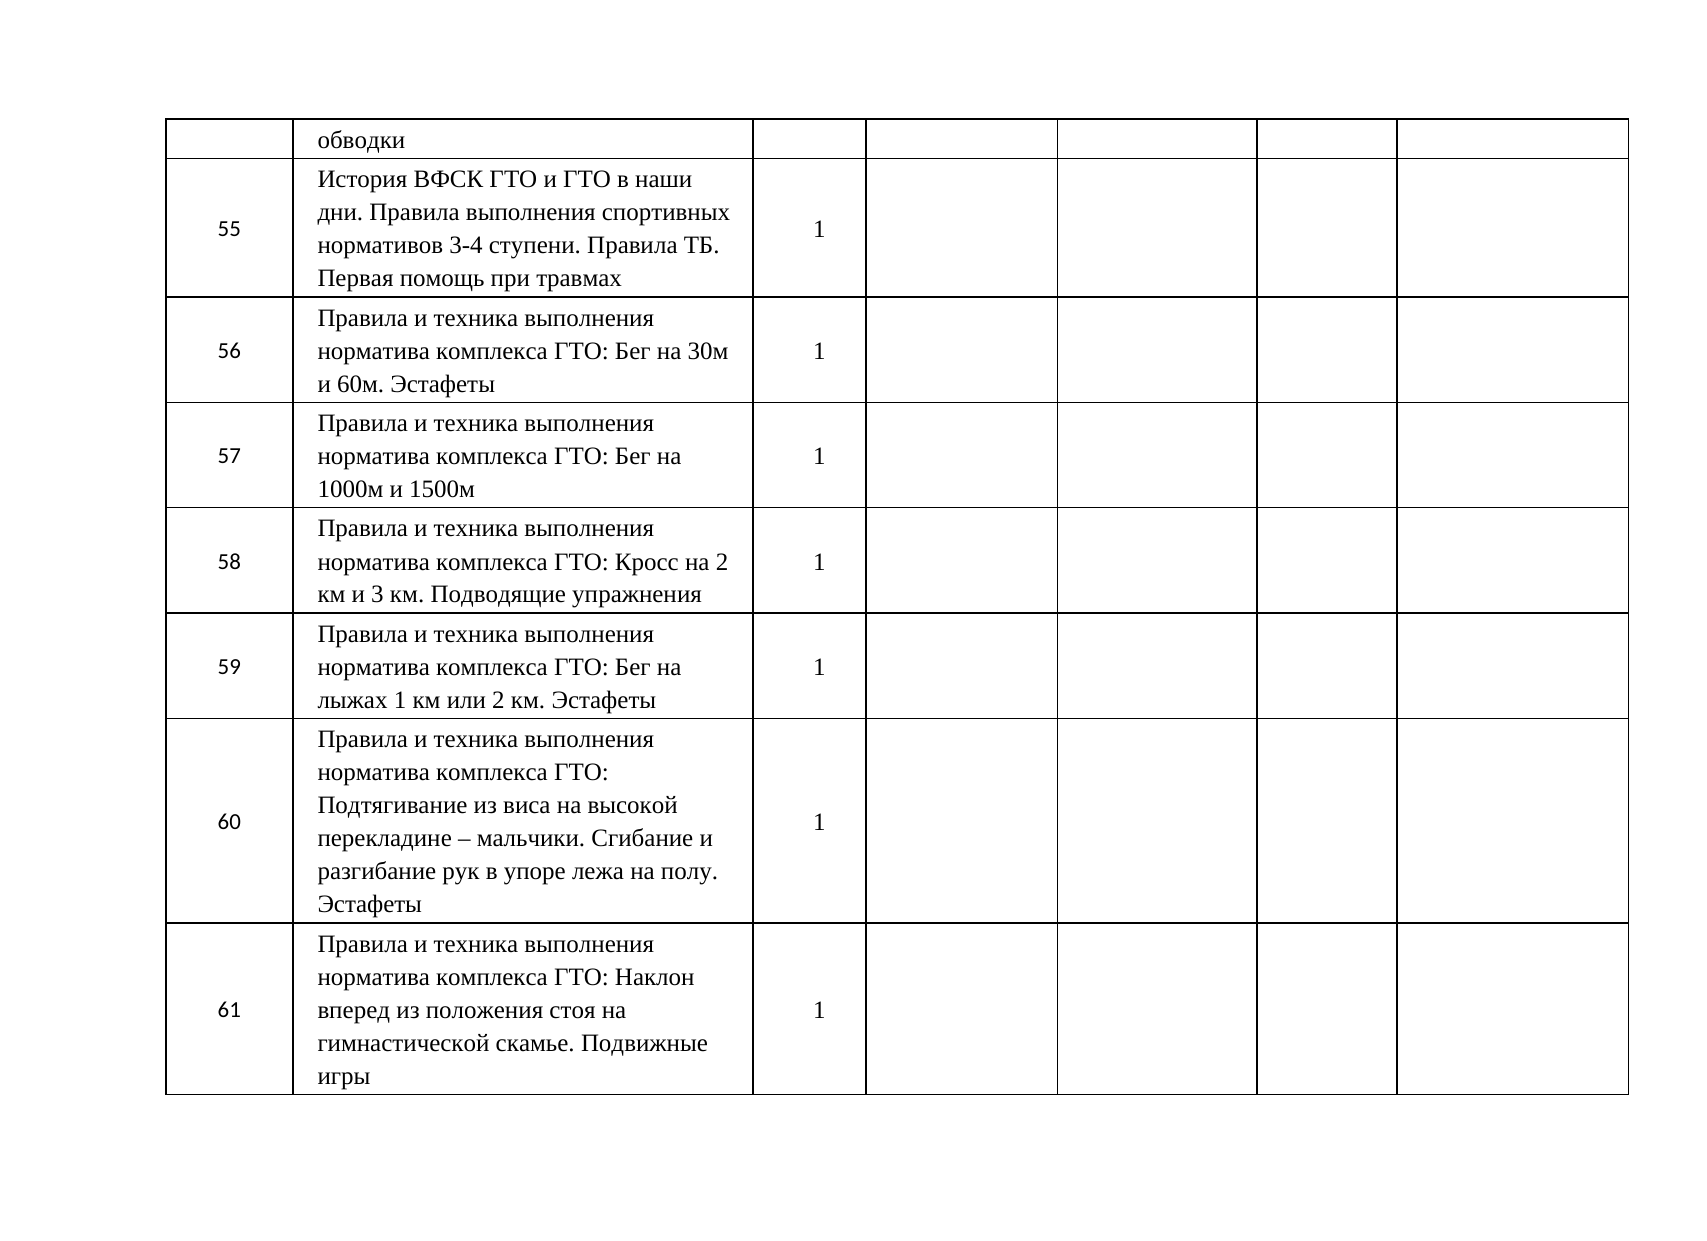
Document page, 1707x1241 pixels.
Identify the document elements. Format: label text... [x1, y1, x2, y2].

table_cell [867, 614, 1057, 718]
table_cell [1058, 924, 1256, 1093]
table_cell [1258, 159, 1396, 296]
table_cell 57 [167, 403, 292, 507]
table_cell [867, 120, 1057, 157]
table_cell [1258, 120, 1396, 157]
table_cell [294, 120, 752, 157]
table_cell 56 [167, 298, 292, 401]
table_cell 58 [167, 508, 292, 612]
table_cell [1398, 120, 1628, 157]
table_cell 60 [167, 719, 292, 922]
table_cell [1398, 159, 1628, 296]
table_cell [1258, 508, 1396, 612]
table_cell [1058, 298, 1256, 401]
table_cell [1258, 719, 1396, 922]
table_cell [867, 924, 1057, 1093]
table_cell Правила и техника выполнения норматива комплекса ГТО: Бег на 1000м и 1500м [294, 403, 752, 507]
table_cell [1058, 508, 1256, 612]
table_cell [867, 719, 1057, 922]
table_cell [1058, 159, 1256, 296]
table_cell 1 [754, 719, 865, 922]
table_cell [867, 298, 1057, 401]
table_cell 54 [167, 120, 292, 157]
table_cell Правила и техника выполнения норматива комплекса ГТО: Бег на лыжах 1 км или 2 км. Эстафеты [294, 614, 752, 718]
table_cell 1 [754, 403, 865, 507]
table_cell [1258, 403, 1396, 507]
table_cell [867, 159, 1057, 296]
table_cell 61 [167, 924, 292, 1093]
table_cell [1258, 298, 1396, 401]
table_cell [1398, 298, 1628, 401]
table_cell [1258, 614, 1396, 718]
table_cell Правила и техника выполнения норматива комплекса ГТО: Подтягивание из виса на высокой перекладине – мальчики. Сгибание и разгибание рук в упоре лежа на полу. Эстафеты [294, 719, 752, 922]
table_cell [867, 508, 1057, 612]
table_cell Правила и техника выполнения норматива комплекса ГТО: Бег на 30м и 60м. Эстафеты [294, 298, 752, 401]
table_cell [1398, 403, 1628, 507]
table_cell Правила и техника выполнения норматива комплекса ГТО: Наклон вперед из положения стоя на гимнастической скамье. Подвижные игры [294, 924, 752, 1093]
table_cell 1 [754, 508, 865, 612]
table_cell Правила и техника выполнения норматива комплекса ГТО: Кросс на 2 км и 3 км. Подводящие упражнения [294, 508, 752, 612]
table_cell [867, 403, 1057, 507]
table_cell [1398, 508, 1628, 612]
table_cell 1 [754, 120, 865, 157]
table_cell 55 [167, 159, 292, 296]
table_cell История ВФСК ГТО и ГТО в наши дни. Правила выполнения спортивных нормативов 3-4 ступени. Правила ТБ. Первая помощь при травмах [294, 159, 752, 296]
table_cell [1058, 403, 1256, 507]
table_cell [1258, 924, 1396, 1093]
table_cell 1 [754, 159, 865, 296]
table_cell [1398, 924, 1628, 1093]
table_cell 1 [754, 924, 865, 1093]
table_cell 59 [167, 614, 292, 718]
table_cell [1058, 719, 1256, 922]
table_cell 1 [754, 614, 865, 718]
table_cell [1398, 719, 1628, 922]
table_cell [1058, 614, 1256, 718]
table_cell [1058, 120, 1256, 157]
table_cell 1 [754, 298, 865, 401]
table_cell [1398, 614, 1628, 718]
